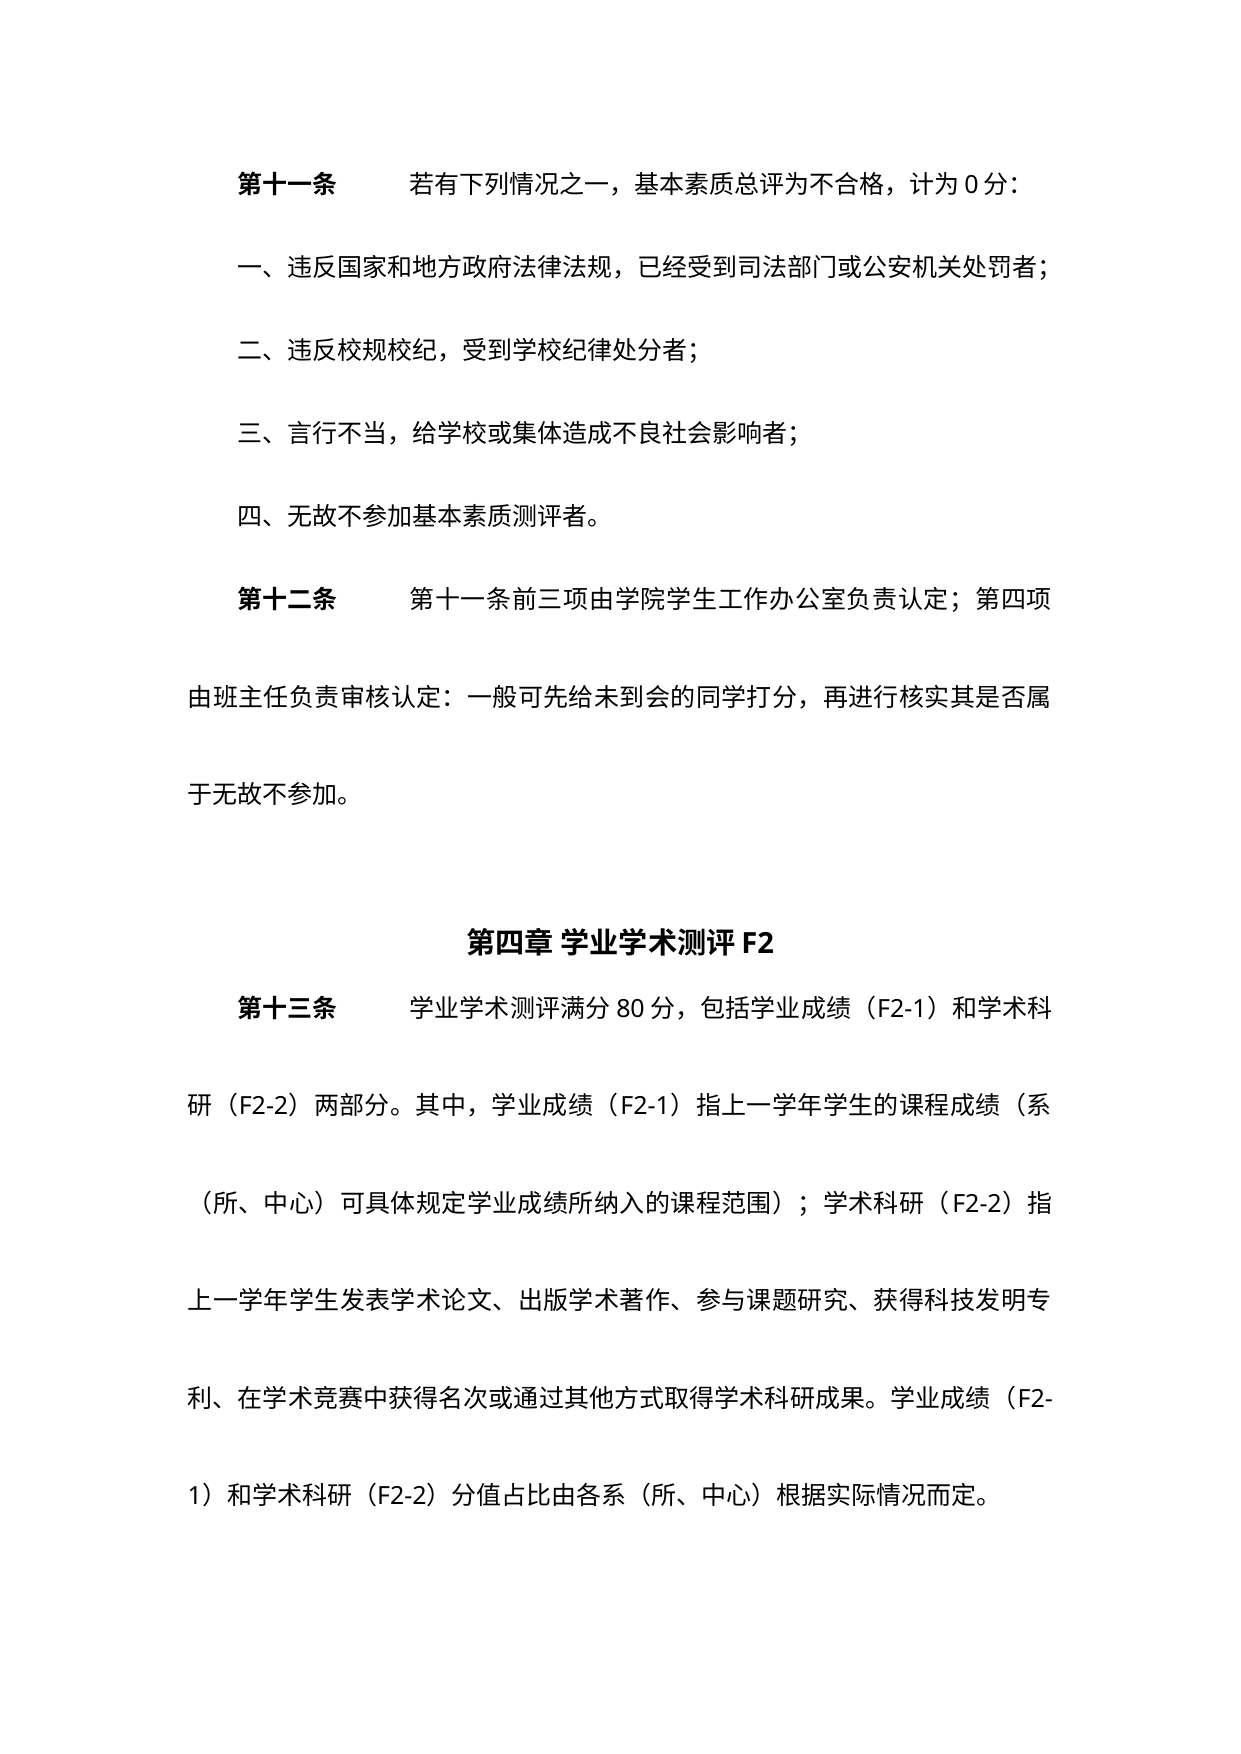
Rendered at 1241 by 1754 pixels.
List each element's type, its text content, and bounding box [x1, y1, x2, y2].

text 一、违反国家和地方政府法律法规，已经受到司法部门或公安机关处罚者； [187, 233, 1053, 298]
list 学业学术测评满分80分，包括学业成绩（F2-1）和学术科研（F2-2）两部分。其中，学业成绩（F2-1）指上一学年学生的课程成绩（系（所、中心）可具体规定学业成绩所纳入的课程范围）；学术科研（F2-2）指上一学年学生发表学术论文、出版学术著作、参与课题研究、获得科技发明专利、在学术竞赛中获得名次或通过其他方式取得学术科研成果。学业成绩（F2-1）和学术科研（F2-2）分值占比由各系（所、中心）根据实际情况而定。 [187, 974, 1053, 1526]
list 第十一条前三项由学院学生工作办公室负责认定；第四项由班主任负责审核认定：一般可先给未到会的同学打分，再进行核实其是否属于无故不参加。 [187, 566, 1053, 826]
text 三、言行不当，给学校或集体造成不良社会影响者； [187, 399, 1053, 464]
text 四、无故不参加基本素质测评者。 [187, 482, 1053, 547]
text 第四章 学业学术测评F2 [187, 909, 1053, 974]
list 若有下列情况之一，基本素质总评为不合格，计为0分： [187, 150, 1053, 215]
text 二、违反校规校纪，受到学校纪律处分者； [187, 316, 1053, 381]
